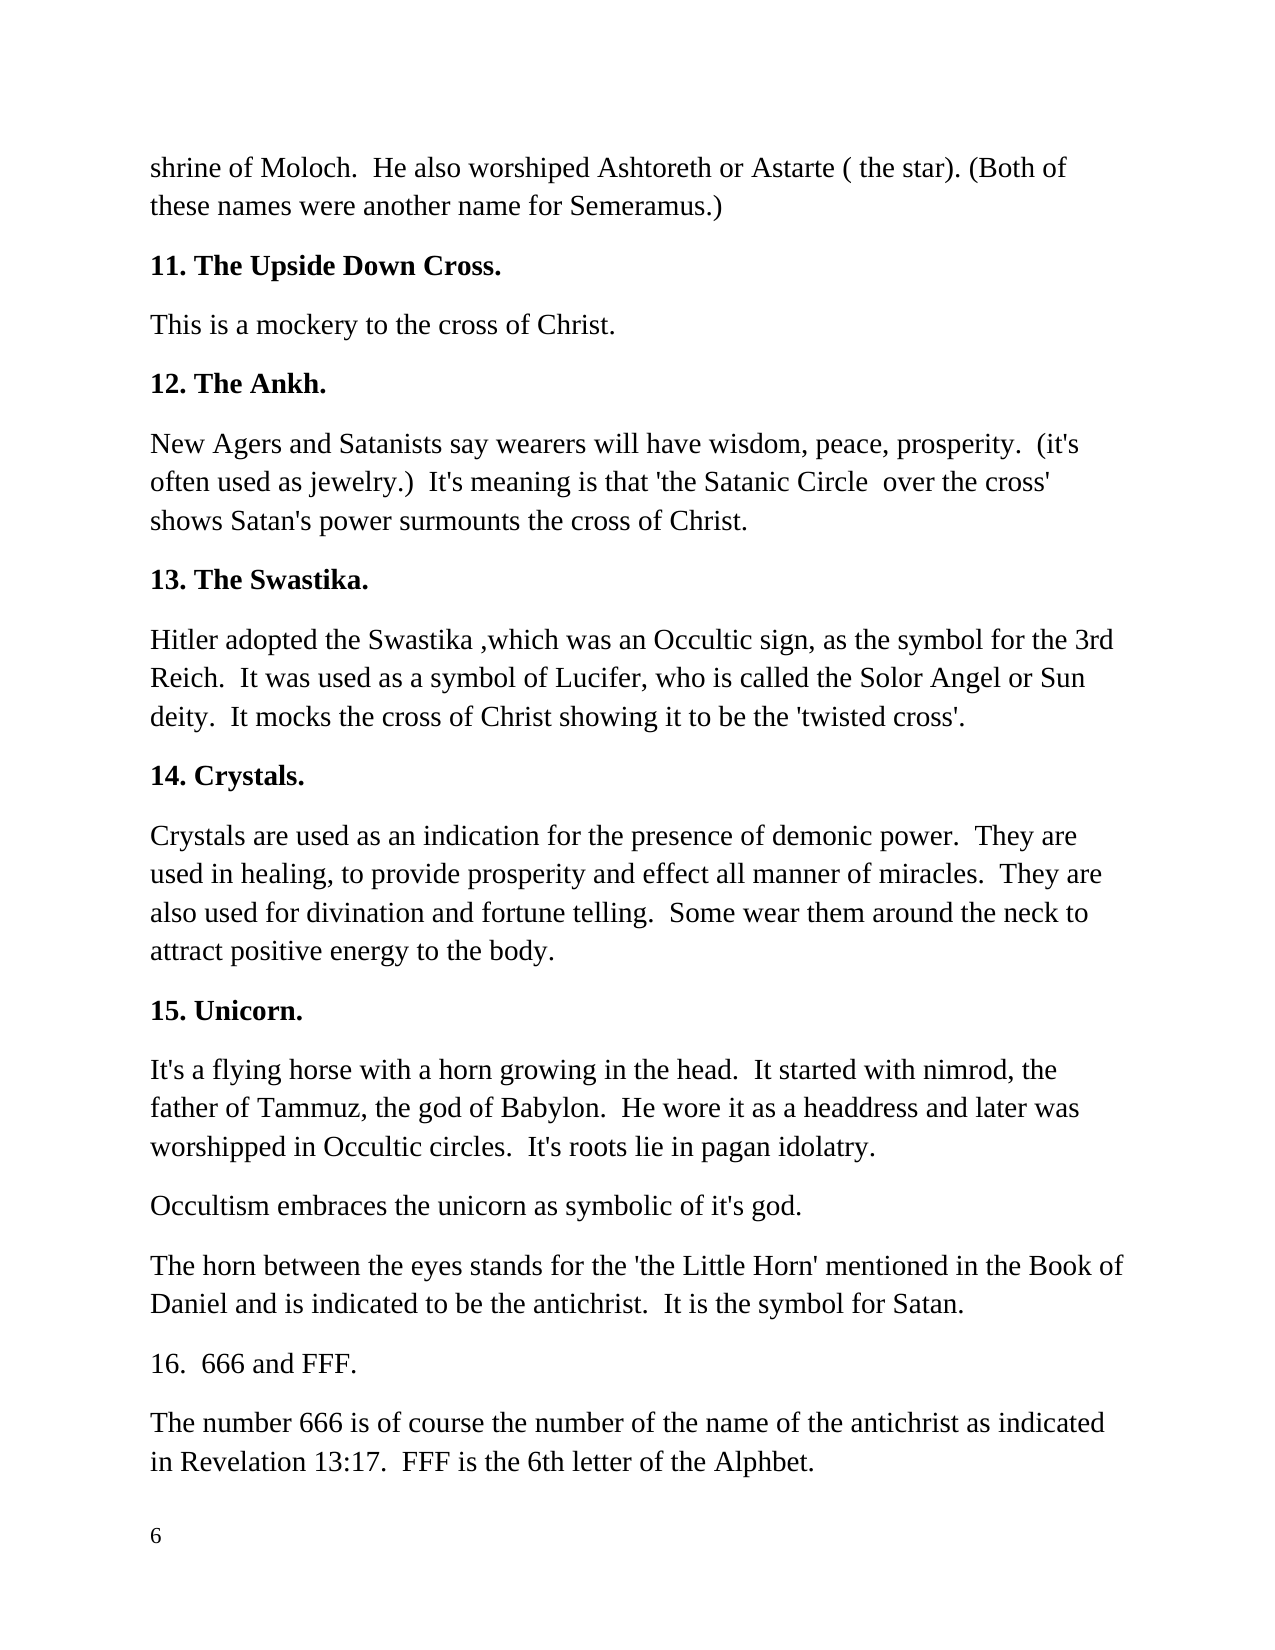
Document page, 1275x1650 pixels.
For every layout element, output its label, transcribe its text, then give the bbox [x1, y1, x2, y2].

text 15. Unicorn. [150, 993, 1125, 1026]
text 11. The Upside Down Cross. [150, 248, 1125, 281]
text 13. The Swastika. [150, 562, 1125, 596]
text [150, 150, 1125, 222]
text Crystals are used as an indication for the presence of demonic power. They are used in healing, to provide prosperity and effect all manner of miracles. They are also used for divination and fortune telling. Some wear them around the neck to attract positive energy to the body. [150, 818, 1125, 967]
text This is a mockery to the cross of Christ. [150, 307, 1125, 341]
text The horn between the eyes stands for the 'the Little Horn' mentioned in the Book of Daniel and is indicated to be the antichrist. It is the symbol for Satan. [150, 1248, 1125, 1320]
text Hitler adopted the Swastika ,which was an Occultic sign, as the symbol for the 3rd Reich. It was used as a symbol of Lucifer, who is called the Solor Angel or Sun deity. It mocks the cross of Christ showing it to be the 'twisted cross'. [150, 622, 1125, 732]
text 16. 666 and FFF. [150, 1346, 1125, 1379]
text Occultism embraces the unicorn as symbolic of it's god. [150, 1188, 1125, 1222]
text It's a flying horse with a horn growing in the head. It started with nimrod, the father of Tammuz, the god of Babylon. He wore it as a headdress and later was worshipped in Occultic circles. It's roots lie in pagan idolatry. [150, 1052, 1125, 1163]
text New Agers and Satanists say wearers will have wisdom, peace, prosperity. (it's often used as jewelry.) It's meaning is that 'the Satanic Circle over the cross' shows Satan's power surmounts the cross of Christ. [150, 426, 1125, 537]
text 12. The Ankh. [150, 367, 1125, 400]
text The number 666 is of course the number of the name of the antichrist as indicated in Revelation 13:17. FFF is the 6th letter of the Alphbet. [150, 1405, 1125, 1477]
text 14. Crystals. [150, 758, 1125, 792]
